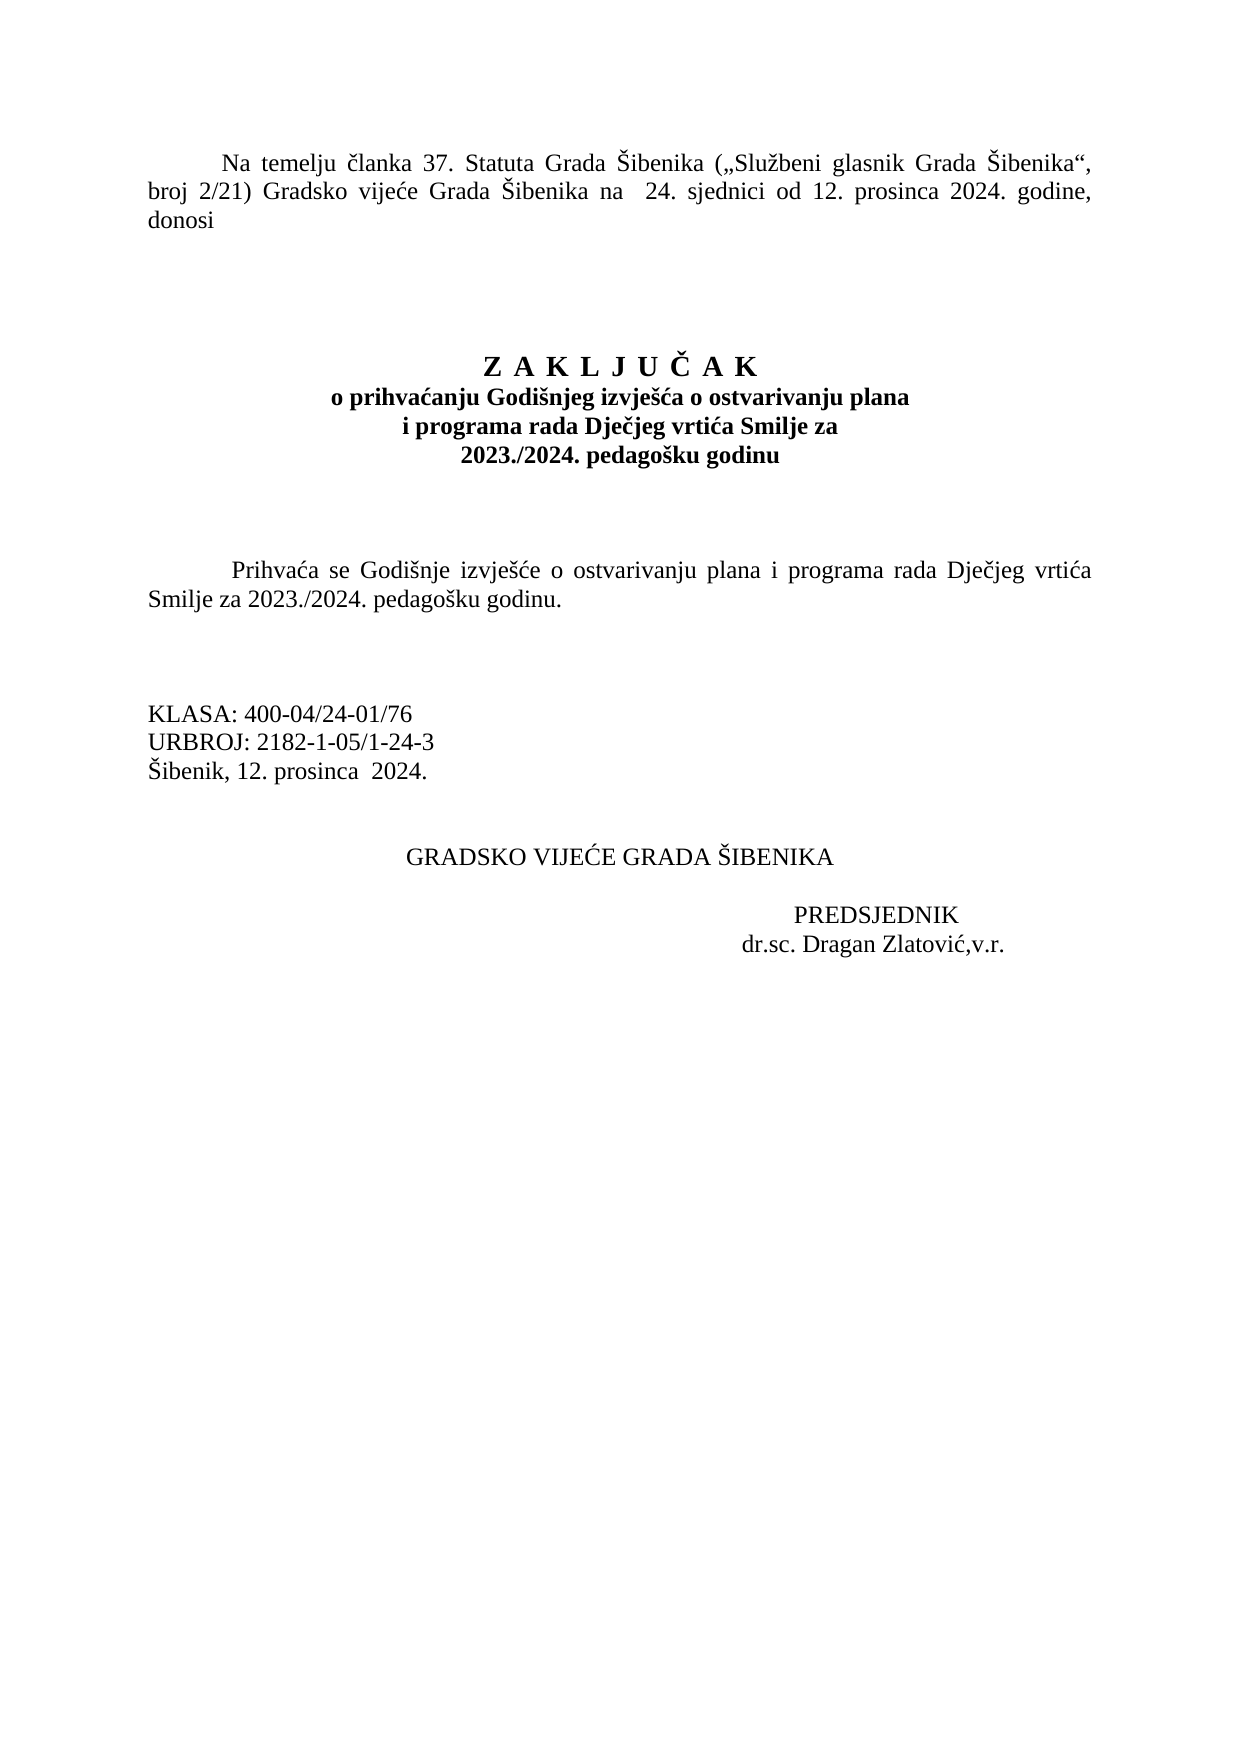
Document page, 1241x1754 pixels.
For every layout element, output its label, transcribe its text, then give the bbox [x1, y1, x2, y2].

text Šibenik, 12. prosinca 2024. [148, 756, 1093, 785]
text URBROJ: 2182-1-05/1-24-3 [148, 727, 1093, 756]
text Na temelju članka 37. Statuta Grada Šibenika („Službeni glasnik Grada Šibenika“, broj 2/21) Gradsko vijeće Grada Šibenika na 24. sjednici od 12. prosinca 2024. godine, donosi [148, 148, 1093, 234]
text KLASA: 400-04/24-01/76 [148, 699, 1093, 727]
text i programa rada Dječjeg vrtića Smilje za [148, 411, 1093, 440]
text dr.sc. Dragan Zlatović,v.r. [516, 929, 1093, 957]
text PREDSJEDNIK [516, 900, 1093, 929]
text ZAKLJUČAK [148, 349, 1093, 382]
text 2023./2024. pedagošku godinu [148, 440, 1093, 469]
text o prihvaćanju Godišnjeg izvješća o ostvarivanju plana [148, 382, 1093, 411]
text GRADSKO VIJEĆE GRADA ŠIBENIKA [148, 842, 1093, 871]
text Prihvaća se Godišnje izvješće o ostvarivanju plana i programa rada Dječjeg vrtića Smilje za 2023./2024. pedagošku godinu. [148, 555, 1093, 612]
